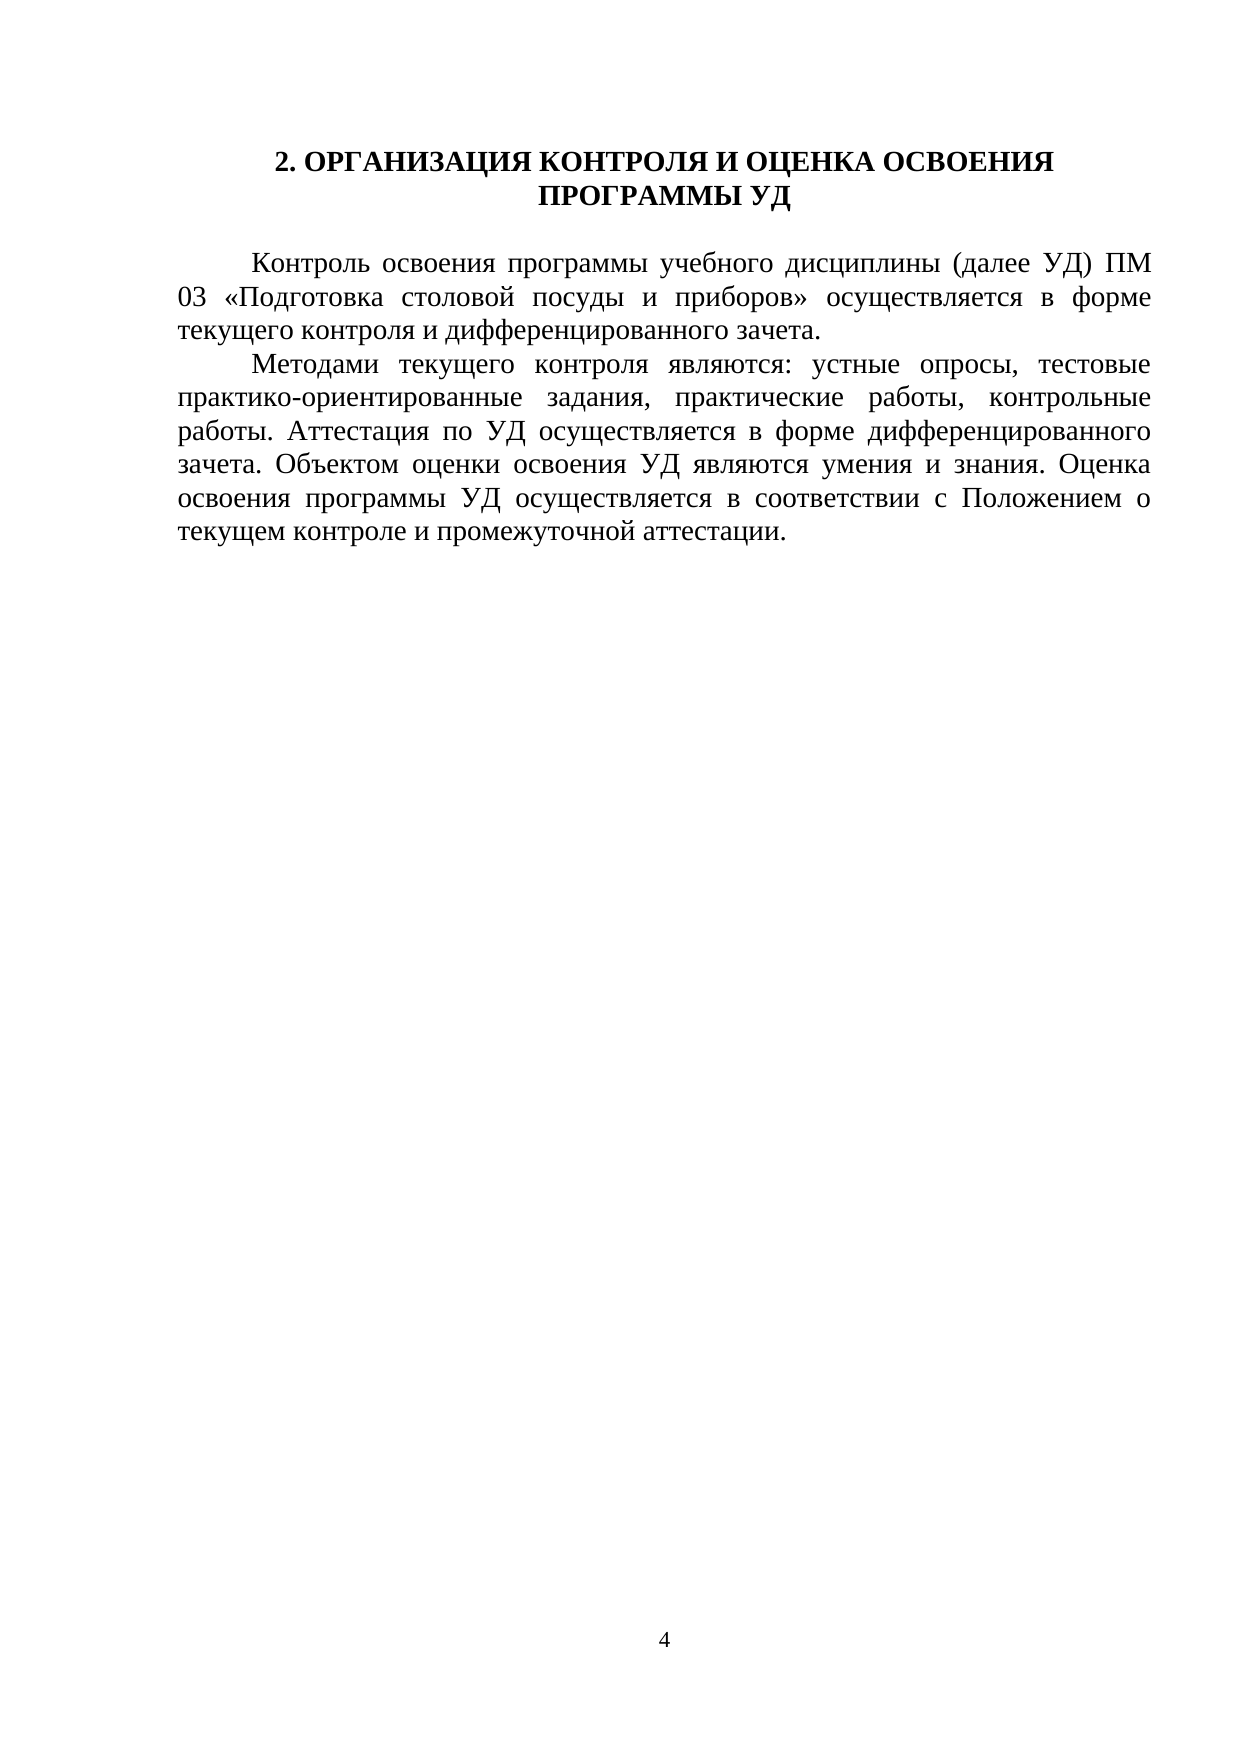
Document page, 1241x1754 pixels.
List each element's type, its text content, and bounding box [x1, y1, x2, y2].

text Контроль освоения программы учебного дисциплины (далее УД) ПМ 03 «Подготовка столовой посуды и приборов» осуществляется в форме текущего контроля и дифференцированного зачета. [177, 245, 1152, 346]
subtitle 2. Организация контроля и оценка освоения программы УД [177, 144, 1152, 212]
text Методами текущего контроля являются: устные опросы, тестовые практико-ориентированные задания, практические работы, контрольные работы. Аттестация по УД осуществляется в форме дифференцированного зачета. Объектом оценки освоения УД являются умения и знания. Оценка освоения программы УД осуществляется в соответствии с Положением о текущем контроле и промежуточной аттестации. [177, 346, 1152, 547]
